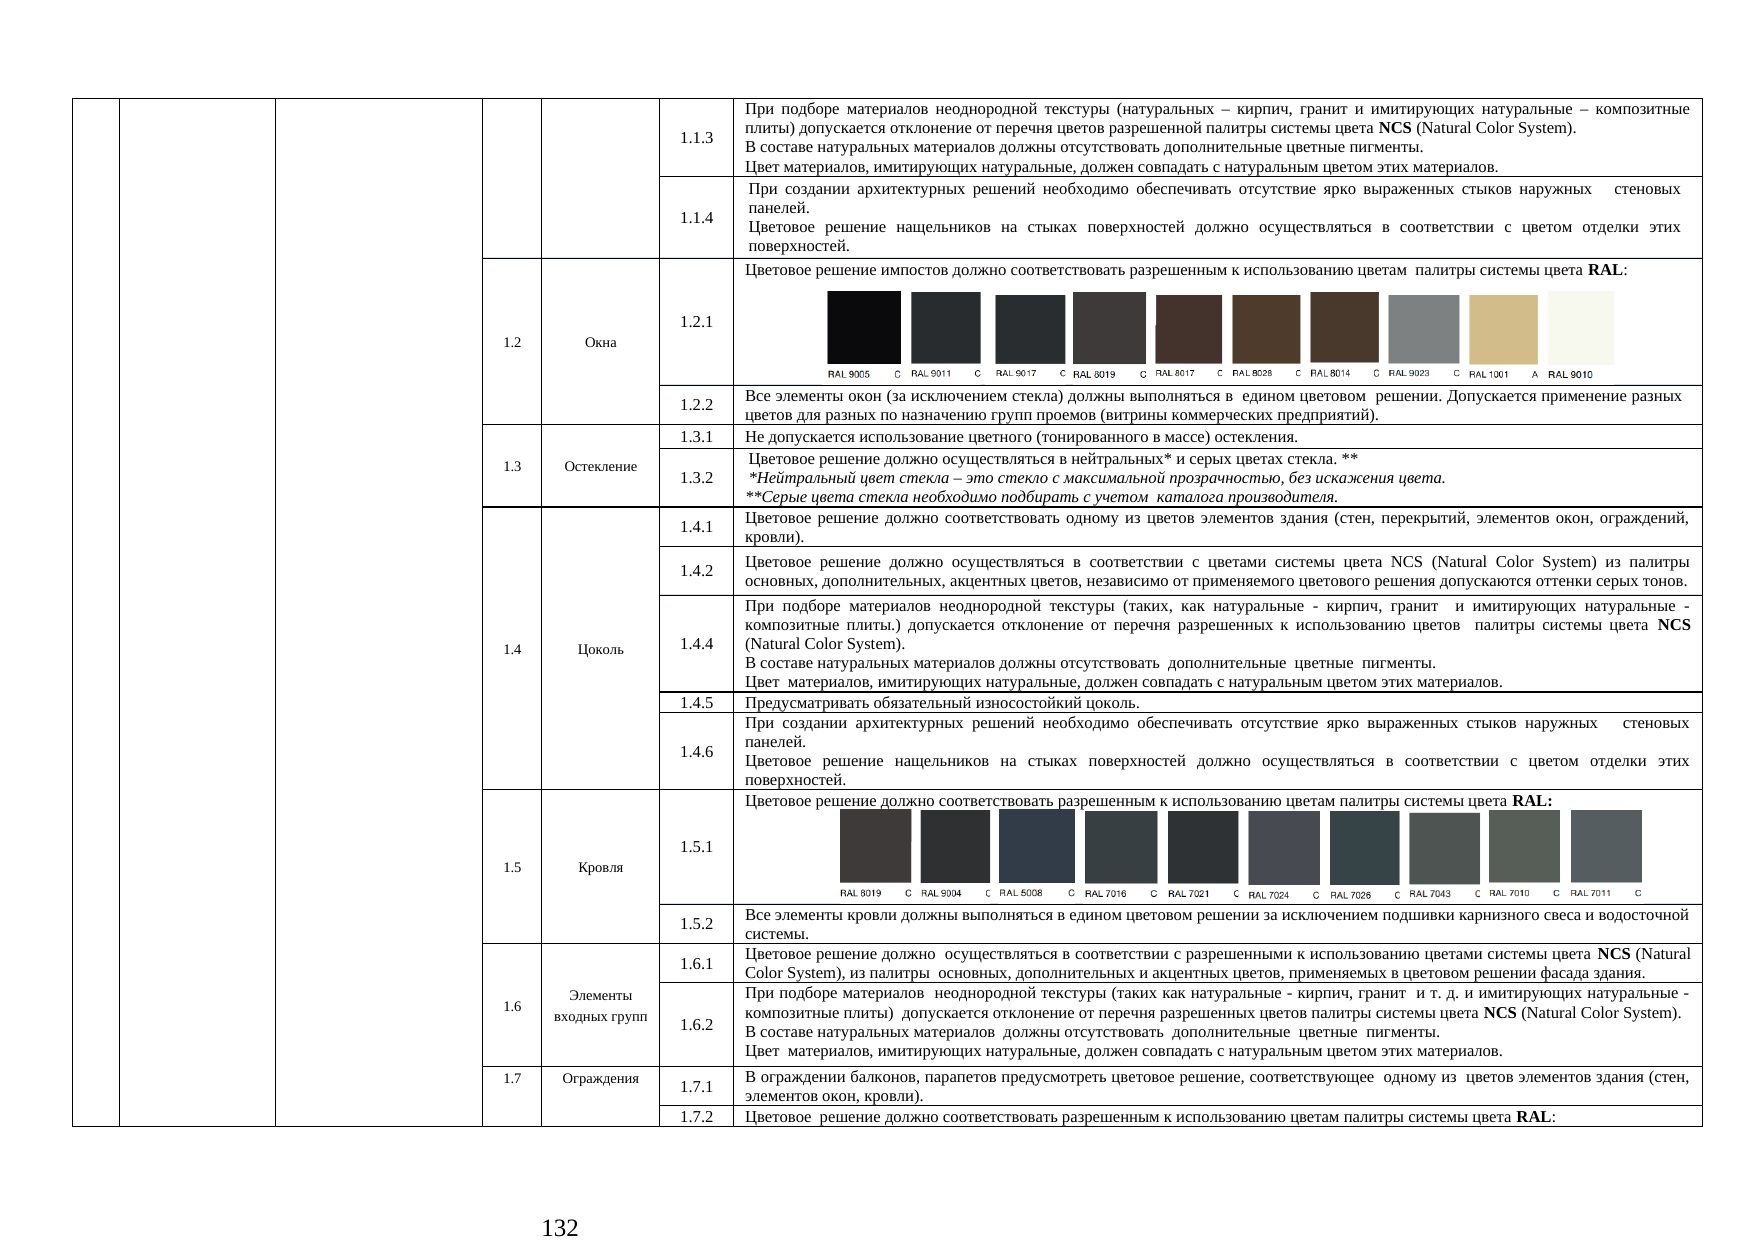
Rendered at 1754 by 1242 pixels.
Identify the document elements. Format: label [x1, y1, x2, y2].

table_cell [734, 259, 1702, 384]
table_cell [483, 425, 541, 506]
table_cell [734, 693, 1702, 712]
picture [998, 809, 1075, 904]
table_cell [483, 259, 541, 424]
picture [985, 295, 1066, 385]
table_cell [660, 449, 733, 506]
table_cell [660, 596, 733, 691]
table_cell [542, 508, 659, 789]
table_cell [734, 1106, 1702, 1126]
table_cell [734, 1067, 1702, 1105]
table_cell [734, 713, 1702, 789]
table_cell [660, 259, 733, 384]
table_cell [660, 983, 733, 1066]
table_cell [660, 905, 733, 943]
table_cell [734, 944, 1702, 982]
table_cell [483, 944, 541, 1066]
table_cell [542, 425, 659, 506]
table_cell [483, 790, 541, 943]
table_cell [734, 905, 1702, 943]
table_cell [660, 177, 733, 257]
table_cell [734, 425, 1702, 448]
picture [1073, 288, 1614, 385]
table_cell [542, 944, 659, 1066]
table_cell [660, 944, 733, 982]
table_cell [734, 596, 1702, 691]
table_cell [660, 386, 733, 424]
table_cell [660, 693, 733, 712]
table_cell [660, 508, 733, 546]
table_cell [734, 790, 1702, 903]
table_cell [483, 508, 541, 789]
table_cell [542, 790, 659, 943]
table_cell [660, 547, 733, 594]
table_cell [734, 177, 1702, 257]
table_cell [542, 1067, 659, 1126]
picture [1083, 809, 1644, 904]
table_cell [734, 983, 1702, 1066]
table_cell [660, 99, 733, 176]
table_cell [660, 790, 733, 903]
picture [821, 279, 981, 385]
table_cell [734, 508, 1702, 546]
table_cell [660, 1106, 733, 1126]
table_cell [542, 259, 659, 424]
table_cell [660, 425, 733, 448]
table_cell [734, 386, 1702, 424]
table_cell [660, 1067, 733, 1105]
picture [840, 809, 991, 904]
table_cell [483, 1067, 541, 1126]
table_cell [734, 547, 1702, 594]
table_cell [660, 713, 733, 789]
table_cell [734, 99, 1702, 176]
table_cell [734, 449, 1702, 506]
